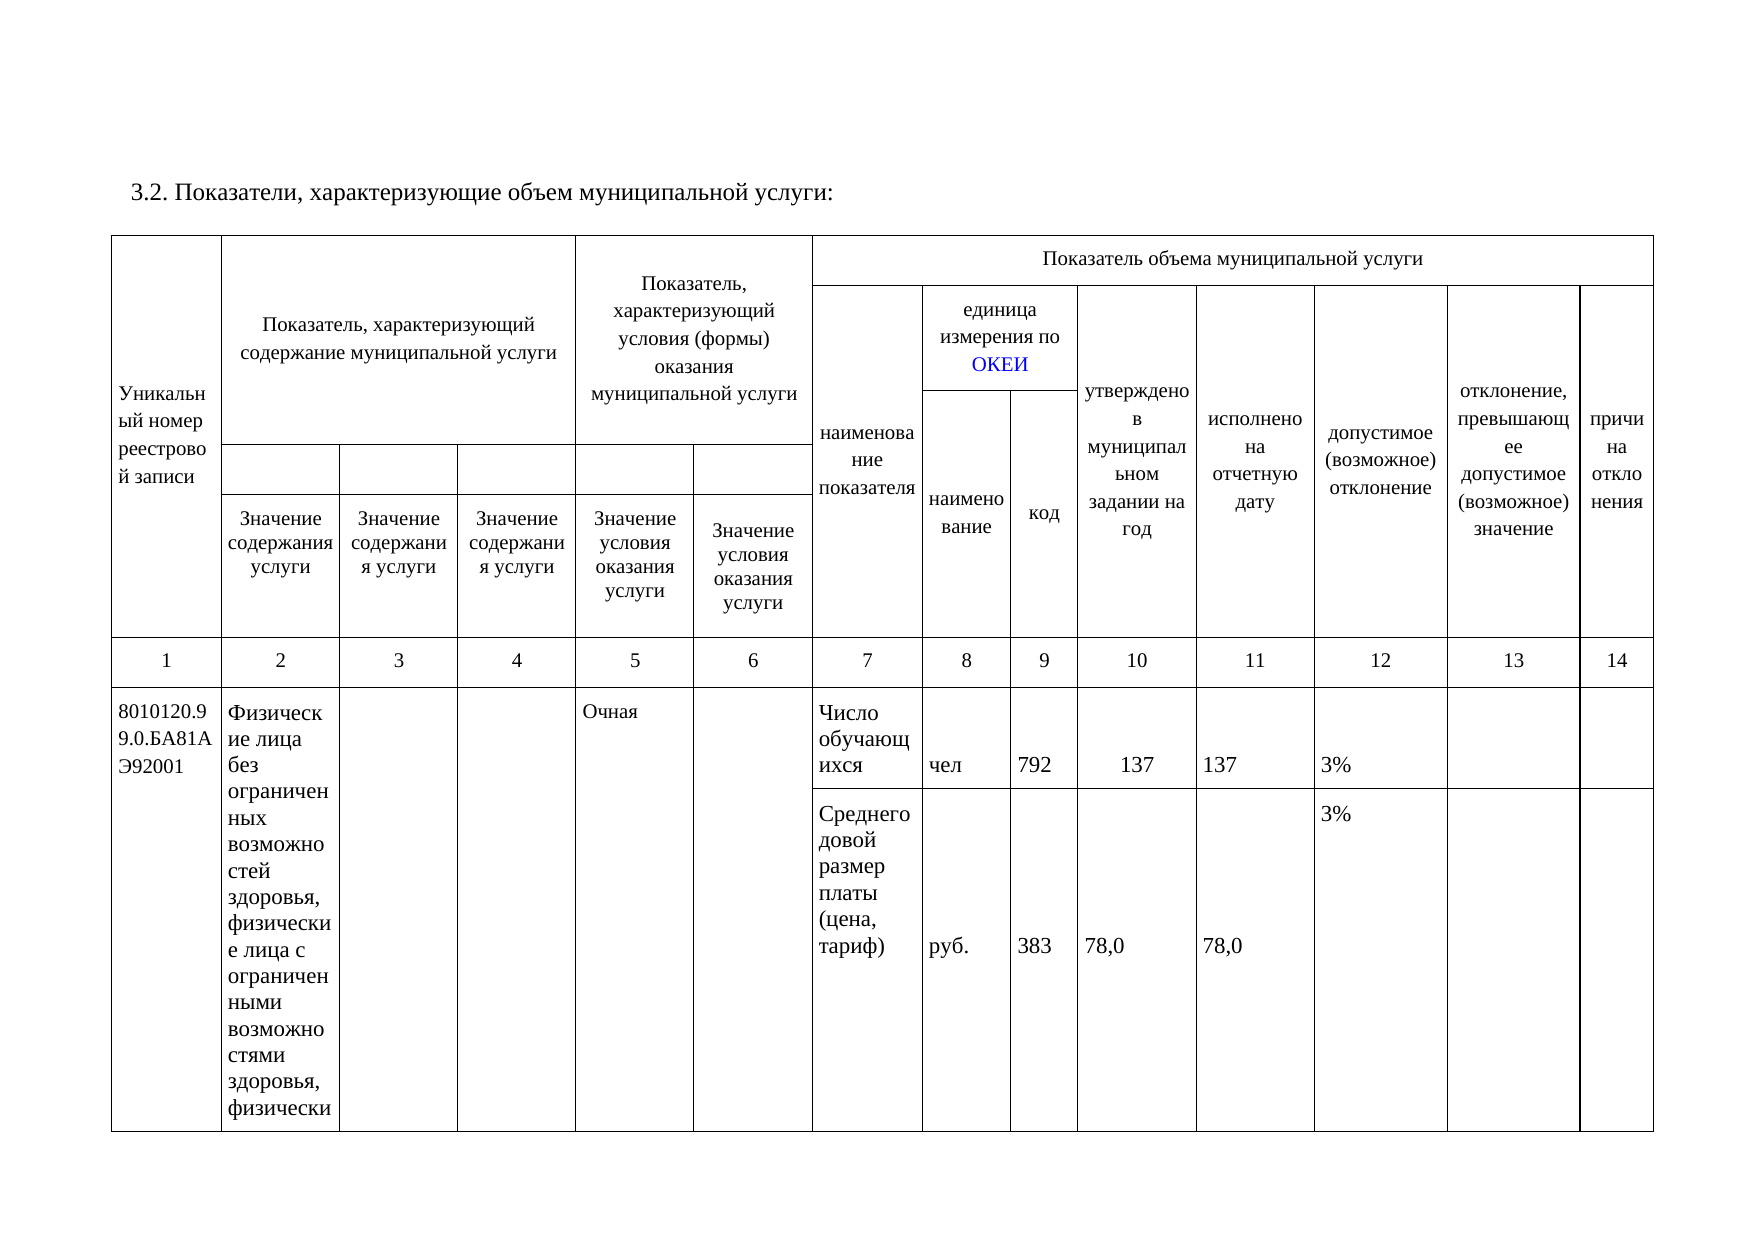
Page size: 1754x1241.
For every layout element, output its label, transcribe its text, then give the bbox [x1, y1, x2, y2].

table_cell 13 [1448, 638, 1579, 687]
table_cell код [1011, 391, 1077, 637]
table_cell 1 [112, 638, 221, 687]
table_cell 9 [1011, 638, 1077, 687]
table_cell наименование показателя [813, 286, 922, 637]
text 3.2. Показатели, характеризующие объем муниципальной услуги: [118, 177, 1636, 206]
table_cell исполнено на отчетную дату [1197, 286, 1314, 637]
table_cell [576, 445, 693, 494]
table_cell 4 [458, 638, 575, 687]
table_cell Значение условия оказания услуги [576, 495, 693, 637]
table_cell допустимое (возможное) отклонение [1315, 286, 1447, 637]
table_cell руб. [923, 789, 1010, 1131]
table_cell [458, 445, 575, 494]
table_cell Физические лица без ограниченных возможностей здоровья, физические лица с ограниченными возможностями здоровья, физические лица [222, 688, 339, 1131]
table_cell [340, 688, 457, 1131]
table_cell Значение содержания услуги [222, 495, 339, 637]
table_cell 8010120.99.0.БА81АЭ92001 [112, 688, 221, 1131]
table_header Показатель, характеризующий содержание муниципальной услуги [222, 236, 575, 444]
table_cell Значение условия оказания услуги [694, 495, 812, 637]
table_cell 78,0 [1078, 789, 1196, 1131]
table_cell Число обучающихся [813, 688, 922, 788]
table_cell 3% [1315, 789, 1447, 1131]
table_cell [813, 789, 922, 1131]
table_cell отклонение, превышающее допустимое (возможное) значение [1448, 286, 1579, 637]
table_cell единица измерения по ОКЕИ [923, 286, 1077, 390]
table_cell чел [923, 688, 1010, 788]
table_cell [458, 688, 575, 1131]
table_cell 12 [1315, 638, 1447, 687]
table_cell утверждено в муниципальном задании на год [1078, 286, 1196, 637]
table_cell 78,0 [1197, 789, 1314, 1131]
table_header Уникальный номер реестровой записи [112, 236, 221, 637]
table_cell 5 [576, 638, 693, 687]
table_cell 11 [1197, 638, 1314, 687]
table_cell 792 [1011, 688, 1077, 788]
table_cell [694, 445, 812, 494]
table_cell 383 [1011, 789, 1077, 1131]
table_cell [1448, 789, 1579, 1131]
table_header Показатель, характеризующий условия (формы) оказания муниципальной услуги [576, 236, 812, 444]
table_cell [340, 445, 457, 494]
table_cell 14 [1581, 638, 1653, 687]
table_cell Значение содержания услуги [458, 495, 575, 637]
table_cell [1581, 688, 1653, 788]
table_cell 6 [694, 638, 812, 687]
table_cell 137 [1078, 688, 1196, 788]
table_cell 8 [923, 638, 1010, 687]
table_cell 10 [1078, 638, 1196, 687]
table_cell [1448, 688, 1579, 788]
table_cell причина отклонения [1581, 286, 1653, 637]
table_cell Очная [576, 688, 693, 1131]
table_cell [694, 688, 812, 1131]
table_cell 3 [340, 638, 457, 687]
table_cell 3% [1315, 688, 1447, 788]
table_cell 7 [813, 638, 922, 687]
table_cell Значение содержания услуги [340, 495, 457, 637]
table_cell [1581, 789, 1653, 1131]
table_cell 2 [222, 638, 339, 687]
table_cell [222, 445, 339, 494]
table_cell 137 [1197, 688, 1314, 788]
table_header Показатель объема муниципальной услуги [813, 236, 1653, 285]
table_cell наименование [923, 391, 1010, 637]
